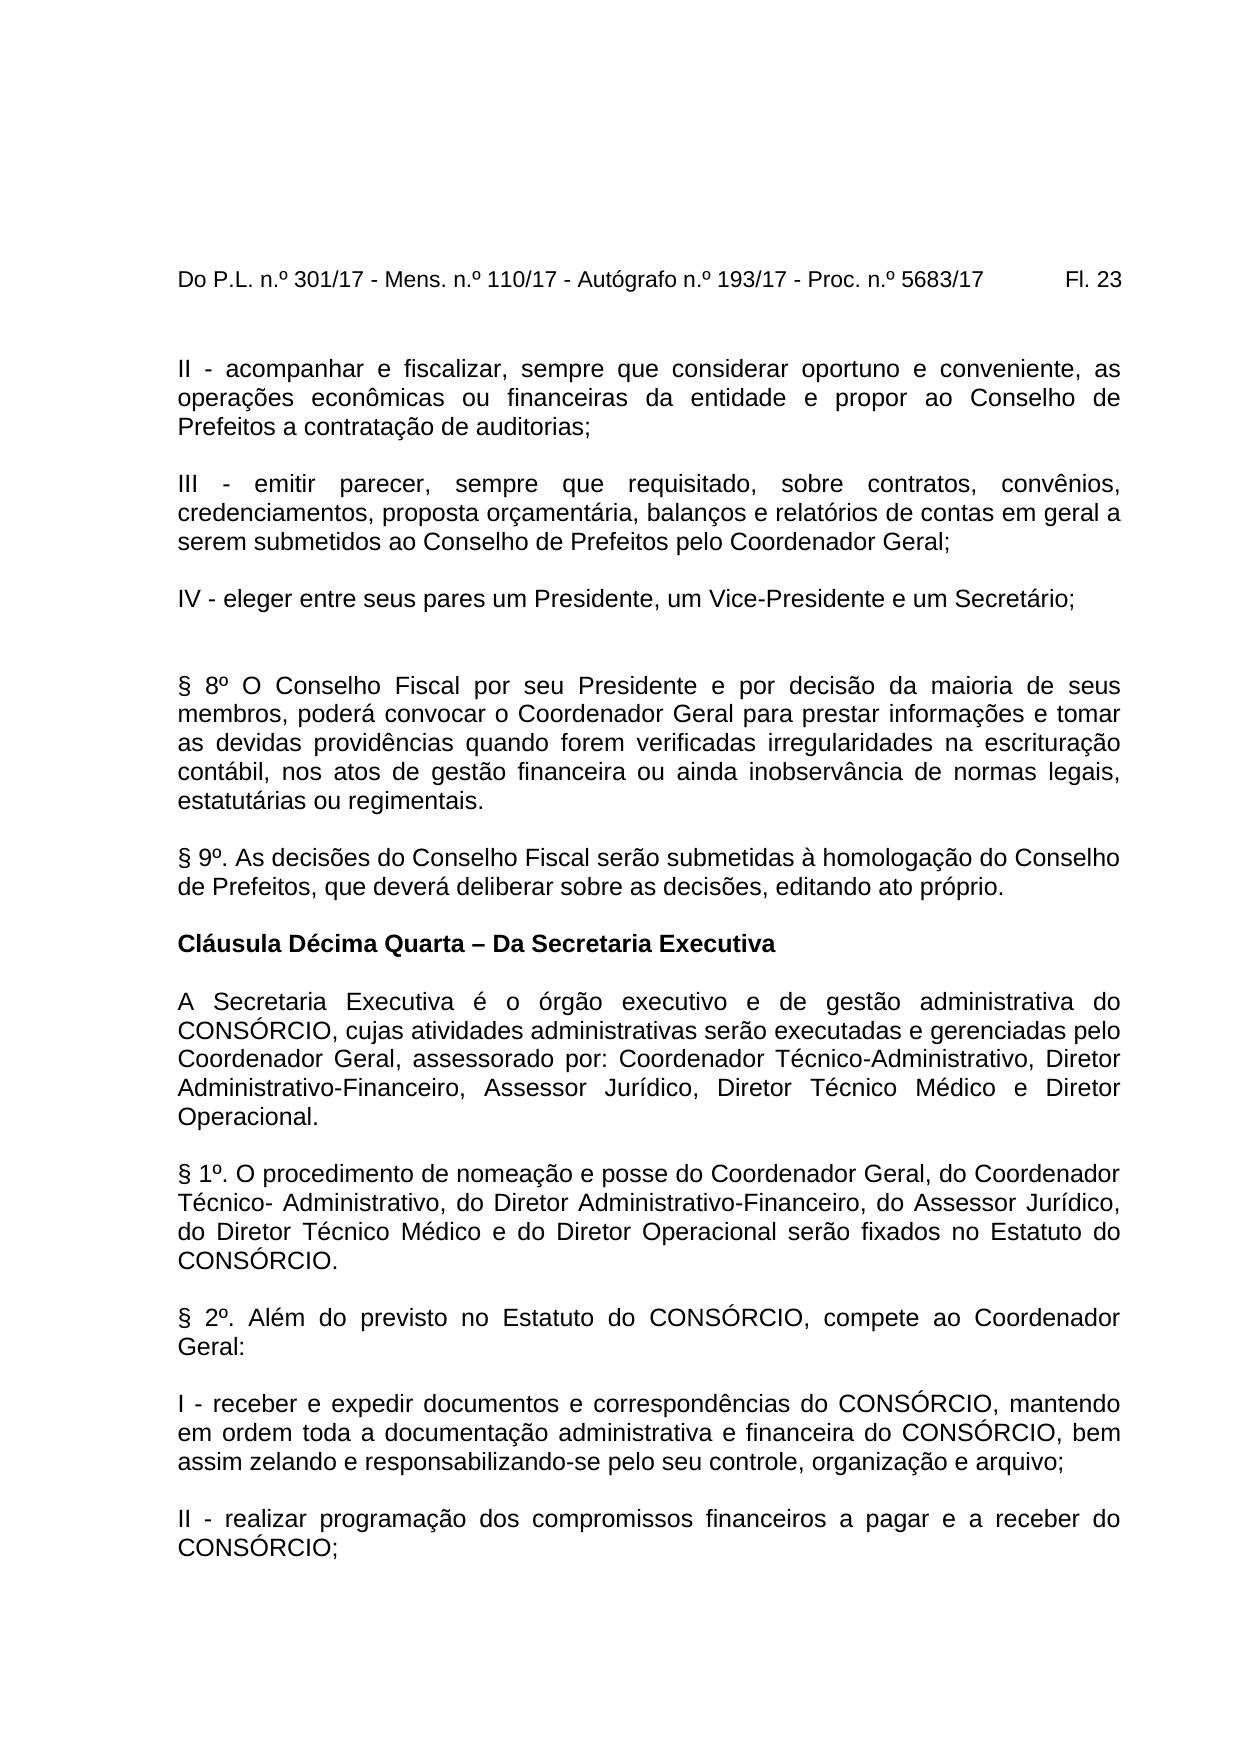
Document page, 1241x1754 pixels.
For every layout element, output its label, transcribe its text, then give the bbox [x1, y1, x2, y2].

text § 9º. As decisões do Conselho Fiscal serão submetidas à homologação do Conselho de Prefeitos, que deverá deliberar sobre as decisões, editando ato próprio. [177, 843, 1122, 901]
text I - receber e expedir documentos e correspondências do CONSÓRCIO, mantendo em ordem toda a documentação administrativa e financeira do CONSÓRCIO, bem assim zelando e responsabilizando-se pelo seu controle, organização e arquivo; [177, 1389, 1122, 1476]
text Cláusula Décima Quarta – Da Secretaria Executiva [177, 929, 1122, 958]
text IV - eleger entre seus pares um Presidente, um Vice-Presidente e um Secretário; [177, 584, 1122, 613]
text II - realizar programação dos compromissos financeiros a pagar e a receber do CONSÓRCIO; [177, 1504, 1122, 1562]
text § 1º. O procedimento de nomeação e posse do Coordenador Geral, do Coordenador Técnico- Administrativo, do Diretor Administrativo-Financeiro, do Assessor Jurídico, do Diretor Técnico Médico e do Diretor Operacional serão fixados no Estatuto do CONSÓRCIO. [177, 1159, 1122, 1274]
text III - emitir parecer, sempre que requisitado, sobre contratos, convênios, credenciamentos, proposta orçamentária, balanços e relatórios de contas em geral a serem submetidos ao Conselho de Prefeitos pelo Coordenador Geral; [177, 469, 1122, 556]
text § 8º O Conselho Fiscal por seu Presidente e por decisão da maioria de seus membros, poderá convocar o Coordenador Geral para prestar informações e tomar as devidas providências quando forem verificadas irregularidades na escrituração contábil, nos atos de gestão financeira ou ainda inobservância de normas legais, estatutárias ou regimentais. [177, 671, 1122, 814]
text § 2º. Além do previsto no Estatuto do CONSÓRCIO, compete ao Coordenador Geral: [177, 1303, 1122, 1361]
text A Secretaria Executiva é o órgão executivo e de gestão administrativa do CONSÓRCIO, cujas atividades administrativas serão executadas e gerenciadas pelo Coordenador Geral, assessorado por: Coordenador Técnico-Administrativo, Diretor Administrativo-Financeiro, Assessor Jurídico, Diretor Técnico Médico e Diretor Operacional. [177, 987, 1122, 1131]
text II - acompanhar e fiscalizar, sempre que considerar oportuno e conveniente, as operações econômicas ou financeiras da entidade e propor ao Conselho de Prefeitos a contratação de auditorias; [177, 354, 1122, 441]
